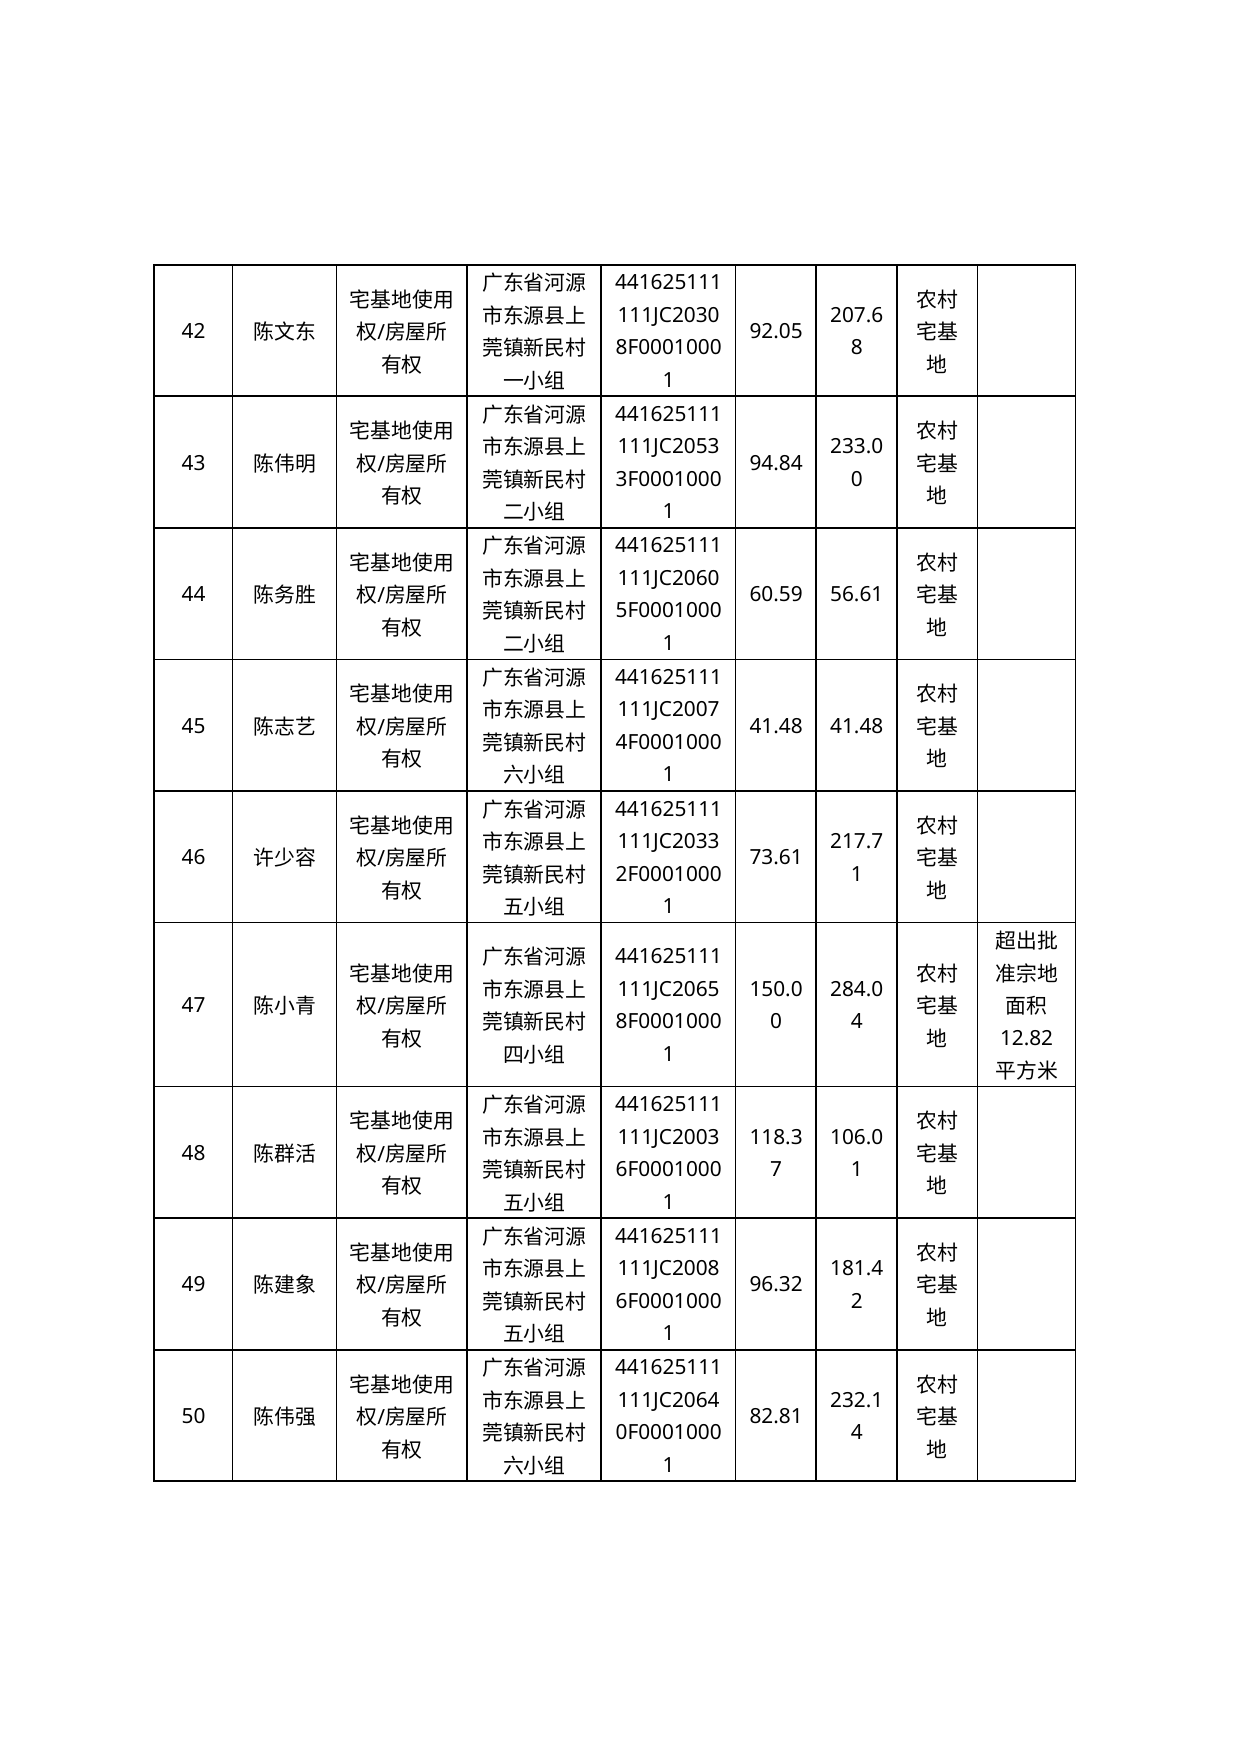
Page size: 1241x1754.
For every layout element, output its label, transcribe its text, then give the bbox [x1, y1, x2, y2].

table_cell 45 [155, 660, 232, 790]
table_cell 农村宅基地 [898, 1219, 977, 1349]
table_cell 广东省河源市东源县上莞镇新民村四小组 [468, 923, 600, 1086]
table_cell 43 [155, 397, 232, 527]
table_cell 超出批准宗地面积12.82平方米 [978, 923, 1075, 1086]
table_cell 陈群活 [233, 1087, 336, 1217]
table_cell 宅基地使用权/房屋所有权 [337, 660, 466, 790]
table_cell 441625111111JC20605F00010001 [602, 529, 735, 658]
table_cell 232.14 [817, 1351, 896, 1480]
table_cell 441625111111JC20332F00010001 [602, 792, 735, 922]
table_cell 宅基地使用权/房屋所有权 [337, 1351, 466, 1480]
table_cell 441625111111JC20036F00010001 [602, 1087, 735, 1217]
table_cell 82.81 [736, 1351, 815, 1480]
table_cell 441625111111JC20074F00010001 [602, 660, 735, 790]
table_cell 农村宅基地 [898, 1087, 977, 1217]
table_cell 47 [155, 923, 232, 1086]
table_cell 441625111111JC20086F00010001 [602, 1219, 735, 1349]
table_cell 广东省河源市东源县上莞镇新民村二小组 [468, 397, 600, 527]
table_cell 49 [155, 1219, 232, 1349]
table_cell 宅基地使用权/房屋所有权 [337, 266, 466, 395]
table_cell 宅基地使用权/房屋所有权 [337, 923, 466, 1086]
table_cell 宅基地使用权/房屋所有权 [337, 1219, 466, 1349]
table_cell 441625111111JC20533F00010001 [602, 397, 735, 527]
table_cell 陈伟明 [233, 397, 336, 527]
table_cell 44 [155, 529, 232, 658]
table_cell 96.32 [736, 1219, 815, 1349]
table_cell 广东省河源市东源县上莞镇新民村二小组 [468, 529, 600, 658]
table_cell 陈志艺 [233, 660, 336, 790]
table_cell [978, 529, 1075, 658]
table_cell 陈建象 [233, 1219, 336, 1349]
table_cell 陈小青 [233, 923, 336, 1086]
table_cell 宅基地使用权/房屋所有权 [337, 397, 466, 527]
table_cell 陈伟强 [233, 1351, 336, 1480]
table_cell 56.61 [817, 529, 896, 658]
table_cell [978, 660, 1075, 790]
table_cell [978, 1087, 1075, 1217]
table_cell 207.68 [817, 266, 896, 395]
table_cell [978, 1219, 1075, 1349]
table_cell [978, 1351, 1075, 1480]
table_cell 农村宅基地 [898, 529, 977, 658]
table_cell 48 [155, 1087, 232, 1217]
table_cell 233.00 [817, 397, 896, 527]
table_cell 农村宅基地 [898, 792, 977, 922]
table_cell 441625111111JC20308F00010001 [602, 266, 735, 395]
table_cell 50 [155, 1351, 232, 1480]
table_cell 284.04 [817, 923, 896, 1086]
table_cell 陈文东 [233, 266, 336, 395]
table_cell 181.42 [817, 1219, 896, 1349]
table_cell 广东省河源市东源县上莞镇新民村六小组 [468, 660, 600, 790]
table_cell [978, 266, 1075, 395]
table_cell 农村宅基地 [898, 923, 977, 1086]
table_cell 106.01 [817, 1087, 896, 1217]
table_cell 46 [155, 792, 232, 922]
table_cell 441625111111JC20658F00010001 [602, 923, 735, 1086]
table_cell 许少容 [233, 792, 336, 922]
table_cell 41.48 [736, 660, 815, 790]
table_cell 宅基地使用权/房屋所有权 [337, 792, 466, 922]
table_cell 广东省河源市东源县上莞镇新民村六小组 [468, 1351, 600, 1480]
table_cell 广东省河源市东源县上莞镇新民村五小组 [468, 1087, 600, 1217]
table_cell 41.48 [817, 660, 896, 790]
table_cell 陈务胜 [233, 529, 336, 658]
table_cell 217.71 [817, 792, 896, 922]
table_cell 118.37 [736, 1087, 815, 1217]
table_cell 42 [155, 266, 232, 395]
table_cell 广东省河源市东源县上莞镇新民村五小组 [468, 1219, 600, 1349]
table_cell 农村宅基地 [898, 660, 977, 790]
table_cell 广东省河源市东源县上莞镇新民村五小组 [468, 792, 600, 922]
table_cell 73.61 [736, 792, 815, 922]
table_cell 94.84 [736, 397, 815, 527]
table_cell 农村宅基地 [898, 397, 977, 527]
table_cell 92.05 [736, 266, 815, 395]
table_cell 441625111111JC20640F00010001 [602, 1351, 735, 1480]
table_cell 宅基地使用权/房屋所有权 [337, 529, 466, 658]
table_cell [978, 397, 1075, 527]
table_cell 广东省河源市东源县上莞镇新民村一小组 [468, 266, 600, 395]
table_cell 宅基地使用权/房屋所有权 [337, 1087, 466, 1217]
table_cell 农村宅基地 [898, 266, 977, 395]
table_cell 60.59 [736, 529, 815, 658]
table_cell [978, 792, 1075, 922]
table_cell 150.00 [736, 923, 815, 1086]
table_cell 农村宅基地 [898, 1351, 977, 1480]
